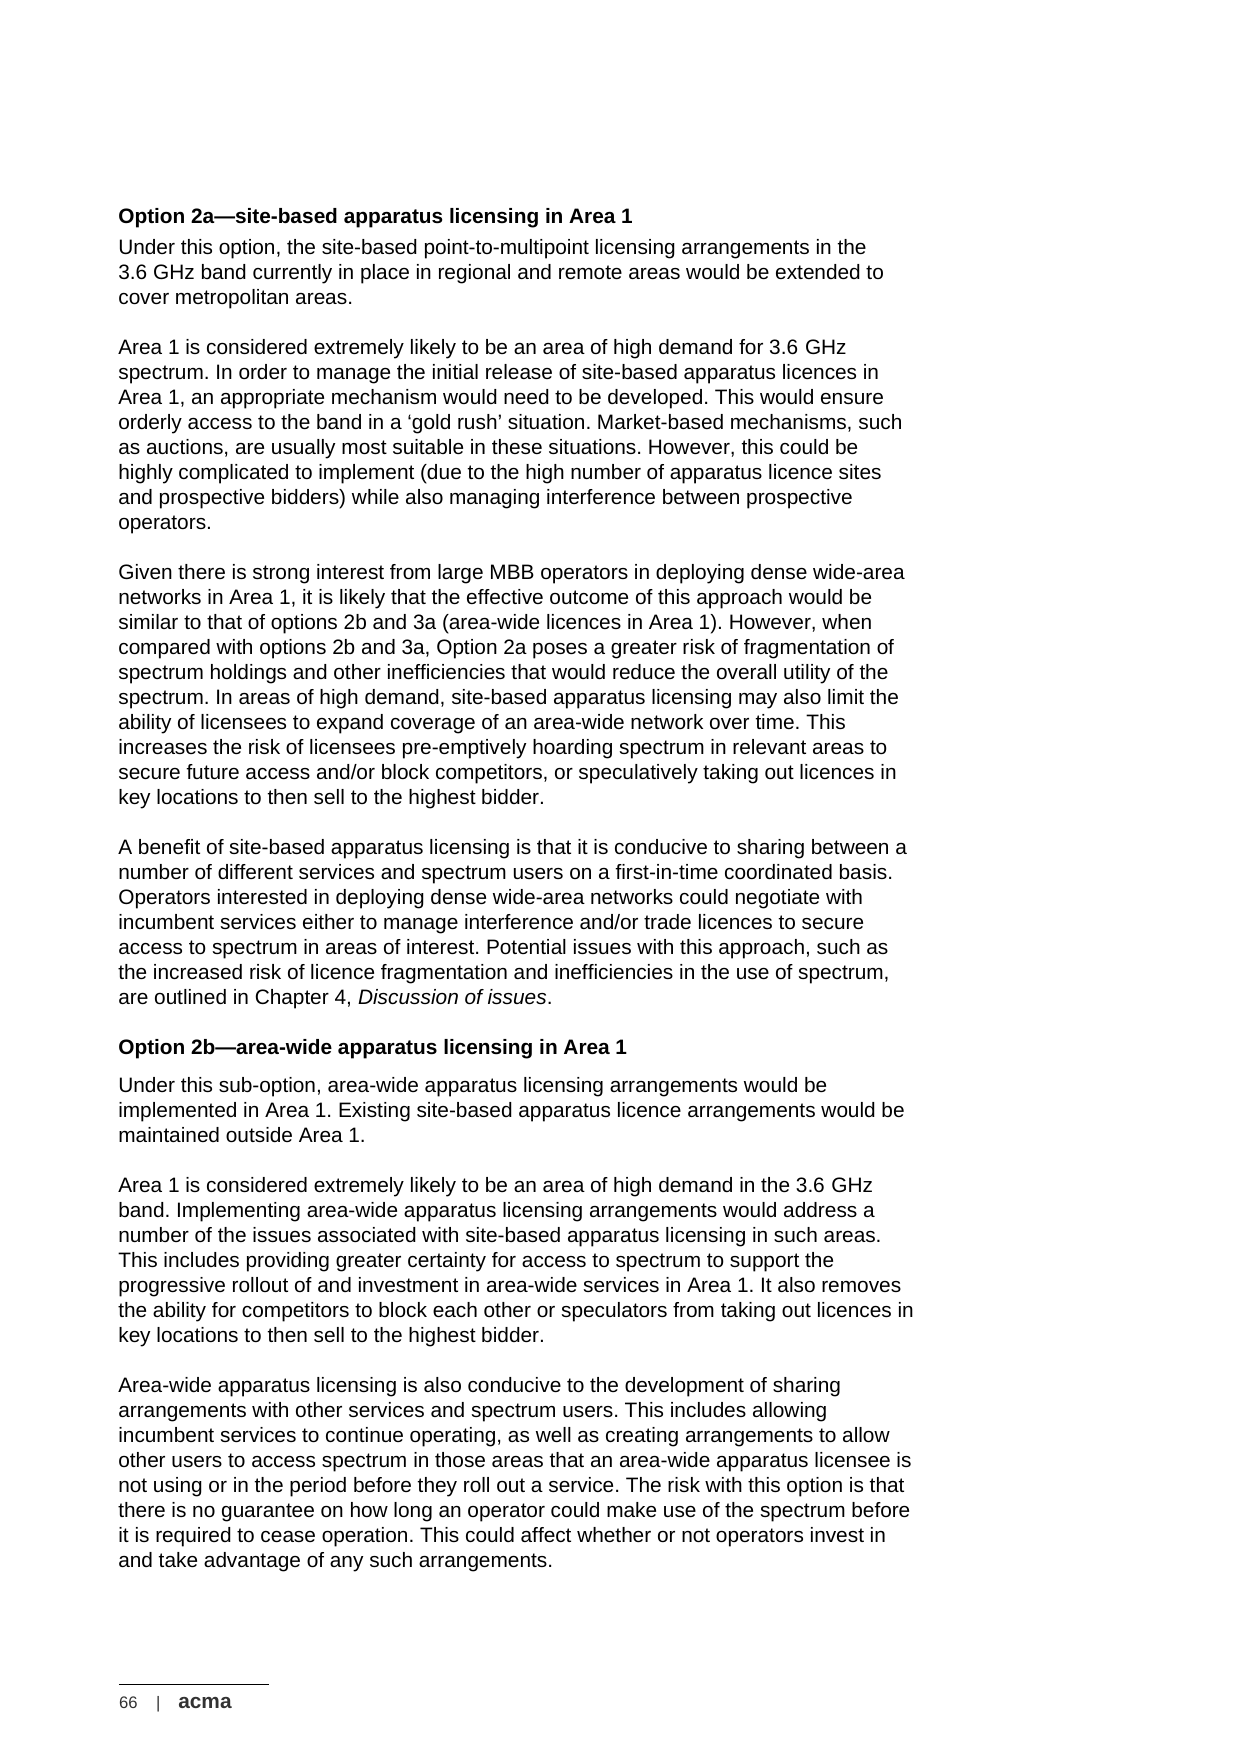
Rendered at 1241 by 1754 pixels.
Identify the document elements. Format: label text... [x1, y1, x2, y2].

text Given there is strong interest from large MBB operators in deploying dense wide-area networks in Area 1, it is likely that the effective outcome of this approach would be similar to that of options 2b and 3a (area-wide licences in Area 1). However, when compared with options 2b and 3a, Option 2a poses a greater risk of fragmentation of spectrum holdings and other inefficiencies that would reduce the overall utility of the spectrum. In areas of high demand, site-based apparatus licensing may also limit the ability of licensees to expand coverage of an area-wide network over time. This increases the risk of licensees pre-emptively hoarding spectrum in relevant areas to secure future access and/or block competitors, or speculatively taking out licences in key locations to then sell to the highest bidder. [118, 559, 917, 809]
text Area 1 is considered extremely likely to be an area of high demand for 3.6 GHz spectrum. In order to manage the initial release of site-based apparatus licences in Area 1, an appropriate mechanism would need to be developed. This would ensure orderly access to the band in a ‘gold rush’ situation. Market-based mechanisms, such as auctions, are usually most suitable in these situations. However, this could be highly complicated to implement (due to the high number of apparatus licence sites and prospective bidders) while also managing interference between prospective operators. [118, 334, 917, 534]
text Under this option, the site-based point-to-multipoint licensing arrangements in the 3.6 GHz band currently in place in regional and remote areas would be extended to cover metropolitan areas. [118, 234, 917, 309]
subtitle Option 2a—site-based apparatus licensing in Area 1 [118, 203, 917, 228]
text Under this sub-option, area-wide apparatus licensing arrangements would be implemented in Area 1. Existing site-based apparatus licence arrangements would be maintained outside Area 1. [118, 1071, 917, 1146]
subtitle Option 2b—area-wide apparatus licensing in Area 1 [118, 1034, 917, 1059]
text Area 1 is considered extremely likely to be an area of high demand in the 3.6 GHz band. Implementing area-wide apparatus licensing arrangements would address a number of the issues associated with site-based apparatus licensing in such areas. This includes providing greater certainty for access to spectrum to support the progressive rollout of and investment in area-wide services in Area 1. It also removes the ability for competitors to block each other or speculators from taking out licences in key locations to then sell to the highest bidder. [118, 1171, 917, 1346]
text Area-wide apparatus licensing is also conducive to the development of sharing arrangements with other services and spectrum users. This includes allowing incumbent services to continue operating, as well as creating arrangements to allow other users to access spectrum in those areas that an area-wide apparatus licensee is not using or in the period before they roll out a service. The risk with this option is that there is no guarantee on how long an operator could make use of the spectrum before it is required to cease operation. This could affect whether or not operators invest in and take advantage of any such arrangements. [118, 1371, 917, 1571]
text A benefit of site-based apparatus licensing is that it is conducive to sharing between a number of different services and spectrum users on a first-in-time coordinated basis. Operators interested in deploying dense wide-area networks could negotiate with incumbent services either to manage interference and/or trade licences to secure access to spectrum in areas of interest. Potential issues with this approach, such as the increased risk of licence fragmentation and inefficiencies in the use of spectrum, are outlined in Chapter 4, Discussion of issues. [118, 834, 917, 1009]
